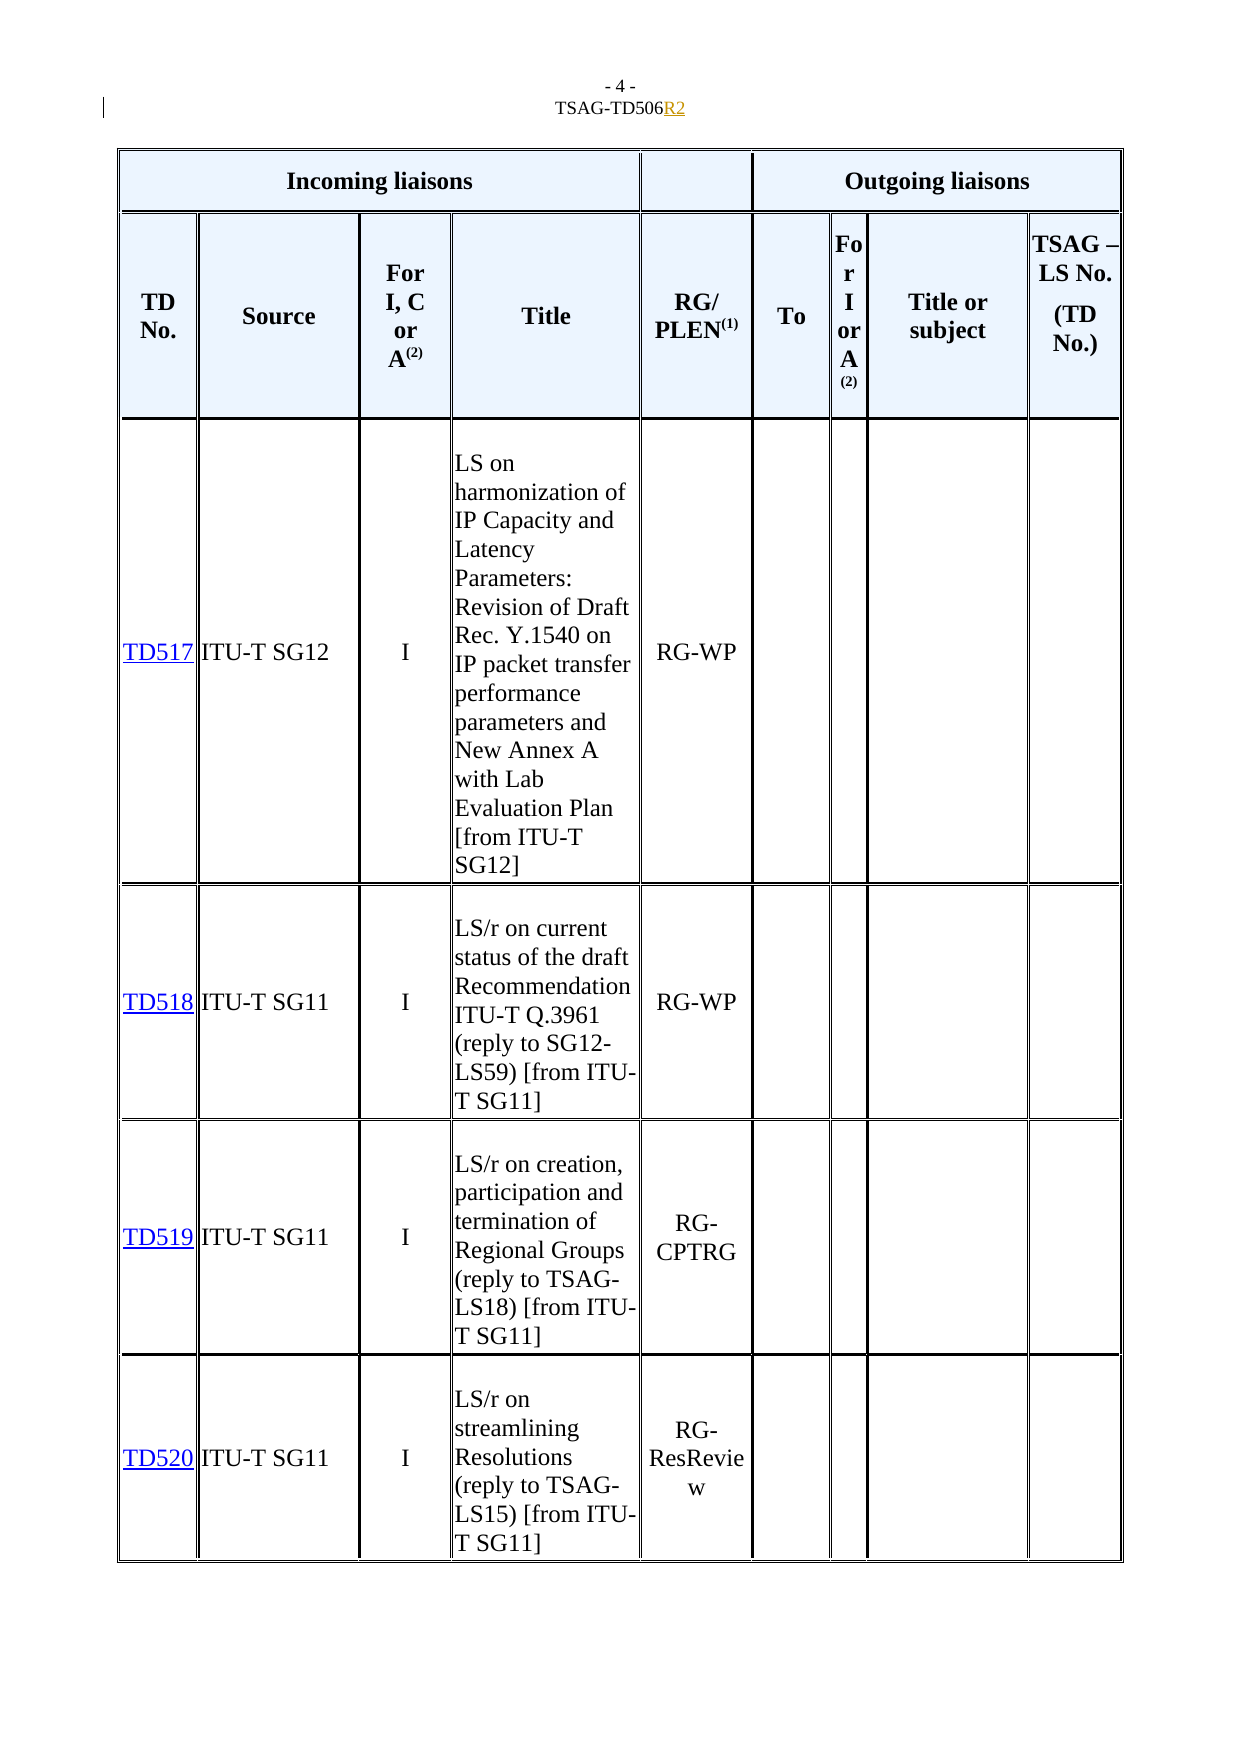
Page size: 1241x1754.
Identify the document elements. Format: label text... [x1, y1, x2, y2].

table_cell Title or subject [869, 214, 1027, 417]
table_header Outgoing liaisons [752, 151, 1120, 210]
table_cell RG-ResReview [641, 1356, 752, 1559]
table_cell TD518 [120, 882, 196, 1118]
table_cell [1029, 1353, 1122, 1559]
table_cell For I or A(2) [832, 214, 866, 417]
table_cell I [361, 1121, 450, 1353]
table_cell [869, 1121, 1027, 1353]
table_cell LS/r on streamlining Resolutions (reply to TSAG-LS15) [from ITU-T SG11] [451, 1356, 641, 1559]
table_cell RG/PLEN(1) [642, 214, 751, 417]
table_cell TD No. [120, 210, 196, 417]
table_cell TD517 [120, 417, 196, 882]
table_cell [869, 420, 1027, 882]
table_cell I [361, 420, 450, 882]
table_cell [754, 1121, 829, 1353]
table_cell [1030, 882, 1121, 1118]
table_cell [869, 886, 1027, 1118]
table_cell ITU-T SG11 [200, 1121, 358, 1353]
table_cell ITU-T SG12 [200, 420, 358, 882]
table_cell LS on harmonization of IP Capacity and Latency Parameters: Revision of Draft Rec. Y.1540 on IP packet transfer performance parameters and New Annex A with Lab Evaluation Plan [from ITU-T SG12] [453, 420, 639, 882]
table_header Incoming liaisons [120, 151, 641, 210]
table_cell TD519 [118, 1118, 198, 1353]
table_cell [752, 1356, 831, 1559]
table_cell RG-CPTRG [642, 1121, 751, 1353]
table_cell RG-WP [642, 420, 751, 882]
table_cell [832, 1121, 866, 1353]
table_cell TSAG – LS No. (TD No.) [1030, 210, 1121, 417]
table_cell LS/r on creation, participation and termination of Regional Groups (reply to TSAG-LS18) [from ITU-T SG11] [453, 1121, 639, 1353]
table_cell [831, 1356, 867, 1559]
table_cell I [361, 886, 450, 1118]
table_cell [867, 1356, 1028, 1559]
table_header [641, 149, 752, 210]
table_cell RG-WP [642, 886, 751, 1118]
table_cell For I, C or A(2) [361, 214, 450, 417]
table_cell [754, 886, 829, 1118]
table_cell ITU-T SG11 [198, 1356, 359, 1559]
table_cell [832, 420, 866, 882]
table_cell To [754, 214, 829, 417]
table_cell Source [200, 214, 358, 417]
table_cell ITU-T SG11 [200, 886, 358, 1118]
table_cell [832, 886, 866, 1118]
table_cell Title [453, 214, 639, 417]
table_cell [1029, 1118, 1122, 1353]
table_cell [754, 420, 829, 882]
table_cell I [359, 1356, 451, 1559]
table_cell LS/r on current status of the draft Recommendation ITU-T Q.3961 (reply to SG12-LS59) [from ITU-T SG11] [453, 886, 639, 1118]
table_cell [1030, 417, 1120, 882]
table_cell TD520 [118, 1353, 198, 1559]
